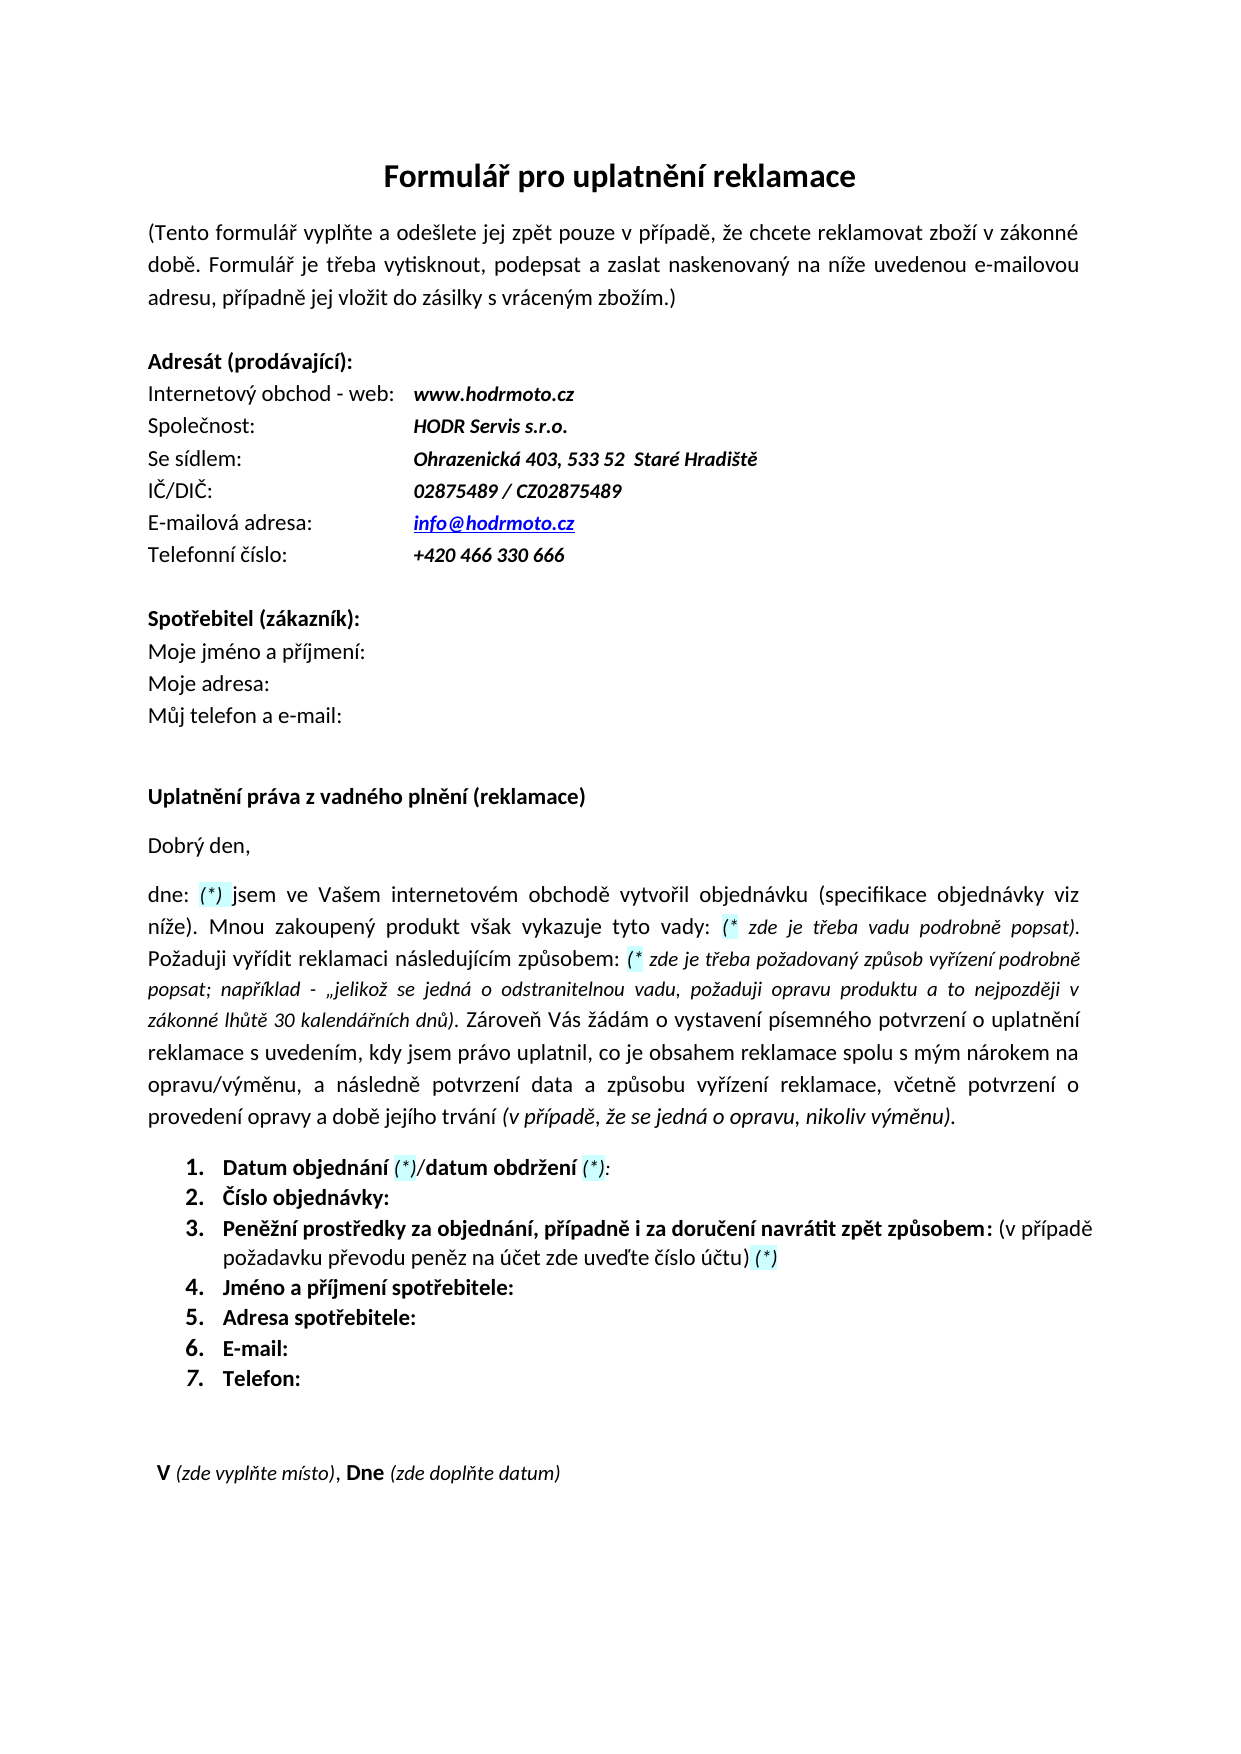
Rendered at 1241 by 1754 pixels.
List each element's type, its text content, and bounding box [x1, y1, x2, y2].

text Se sídlem: Ohrazenická 403, 533 52 Staré Hradiště [148, 444, 1081, 472]
text Telefonní číslo: +420 466 330 666 [148, 540, 1081, 568]
text V (zde vyplňte místo), Dne (zde doplňte datum) [148, 1458, 1081, 1486]
list Číslo objednávky: [185, 1182, 1093, 1212]
list Datum objednání (*)/datum obdržení (*): [185, 1151, 1093, 1182]
text E-mailová adresa: info@hodrmoto.cz [148, 508, 1081, 536]
list E-mail: [185, 1332, 1093, 1362]
text Internetový obchod - web: www.hodrmoto.cz [148, 379, 1081, 407]
text Uplatnění práva z vadného plnění (reklamace) [148, 782, 1081, 810]
text Můj telefon a e-mail: [148, 701, 1081, 729]
text Spotřebitel (zákazník): [148, 604, 1081, 633]
text dne: (*) jsem ve Vašem internetovém obchodě vytvořil objednávku (specifikace objednávky viz níže). Mnou zakoupený produkt však vykazuje tyto vady: (* zde je třeba vadu podrobně popsat). Požaduji vyřídit reklamaci následujícím způsobem: (* zde je třeba požadovaný způsob vyřízení podrobně popsat; například - „jelikož se jedná o odstranitelnou vadu, požaduji opravu produktu a to nejpozději v zákonné lhůtě 30 kalendářních dnů). Zároveň Vás žádám o vystavení písemného potvrzení o uplatnění reklamace s uvedením, kdy jsem právo uplatnil, co je obsahem reklamace spolu s mým nárokem na opravu/výměnu, a následně potvrzení data a způsobu vyřízení reklamace, včetně potvrzení o provedení opravy a době jejího trvání (v případě, že se jedná o opravu, nikoliv výměnu). [148, 880, 1081, 1130]
subtitle Formulář pro uplatnění reklamace [148, 155, 1093, 196]
text IČ/DIČ: 02875489 / CZ02875489 [148, 476, 1081, 504]
text Dobrý den, [148, 831, 1081, 859]
list Jméno a příjmení spotřebitele: [185, 1271, 1093, 1301]
text Společnost: HODR Servis s.r.o. [148, 411, 1081, 439]
text Adresát (prodávající): [148, 347, 1081, 375]
list Peněžní prostředky za objednání, případně i za doručení navrátit zpět způsobem: (v případě požadavku převodu peněz na účet zde uveďte číslo účtu) (*) [185, 1212, 1093, 1271]
list Adresa spotřebitele: [185, 1301, 1093, 1332]
list Telefon: [185, 1362, 1093, 1393]
text Moje adresa: [148, 669, 1081, 697]
text Moje jméno a příjmení: [148, 637, 1081, 665]
text (Tento formulář vyplňte a odešlete jej zpět pouze v případě, že chcete reklamovat zboží v zákonné době. Formulář je třeba vytisknout, podepsat a zaslat naskenovaný na níže uvedenou e-mailovou adresu, případně jej vložit do zásilky s vráceným zbožím.) [148, 218, 1081, 311]
